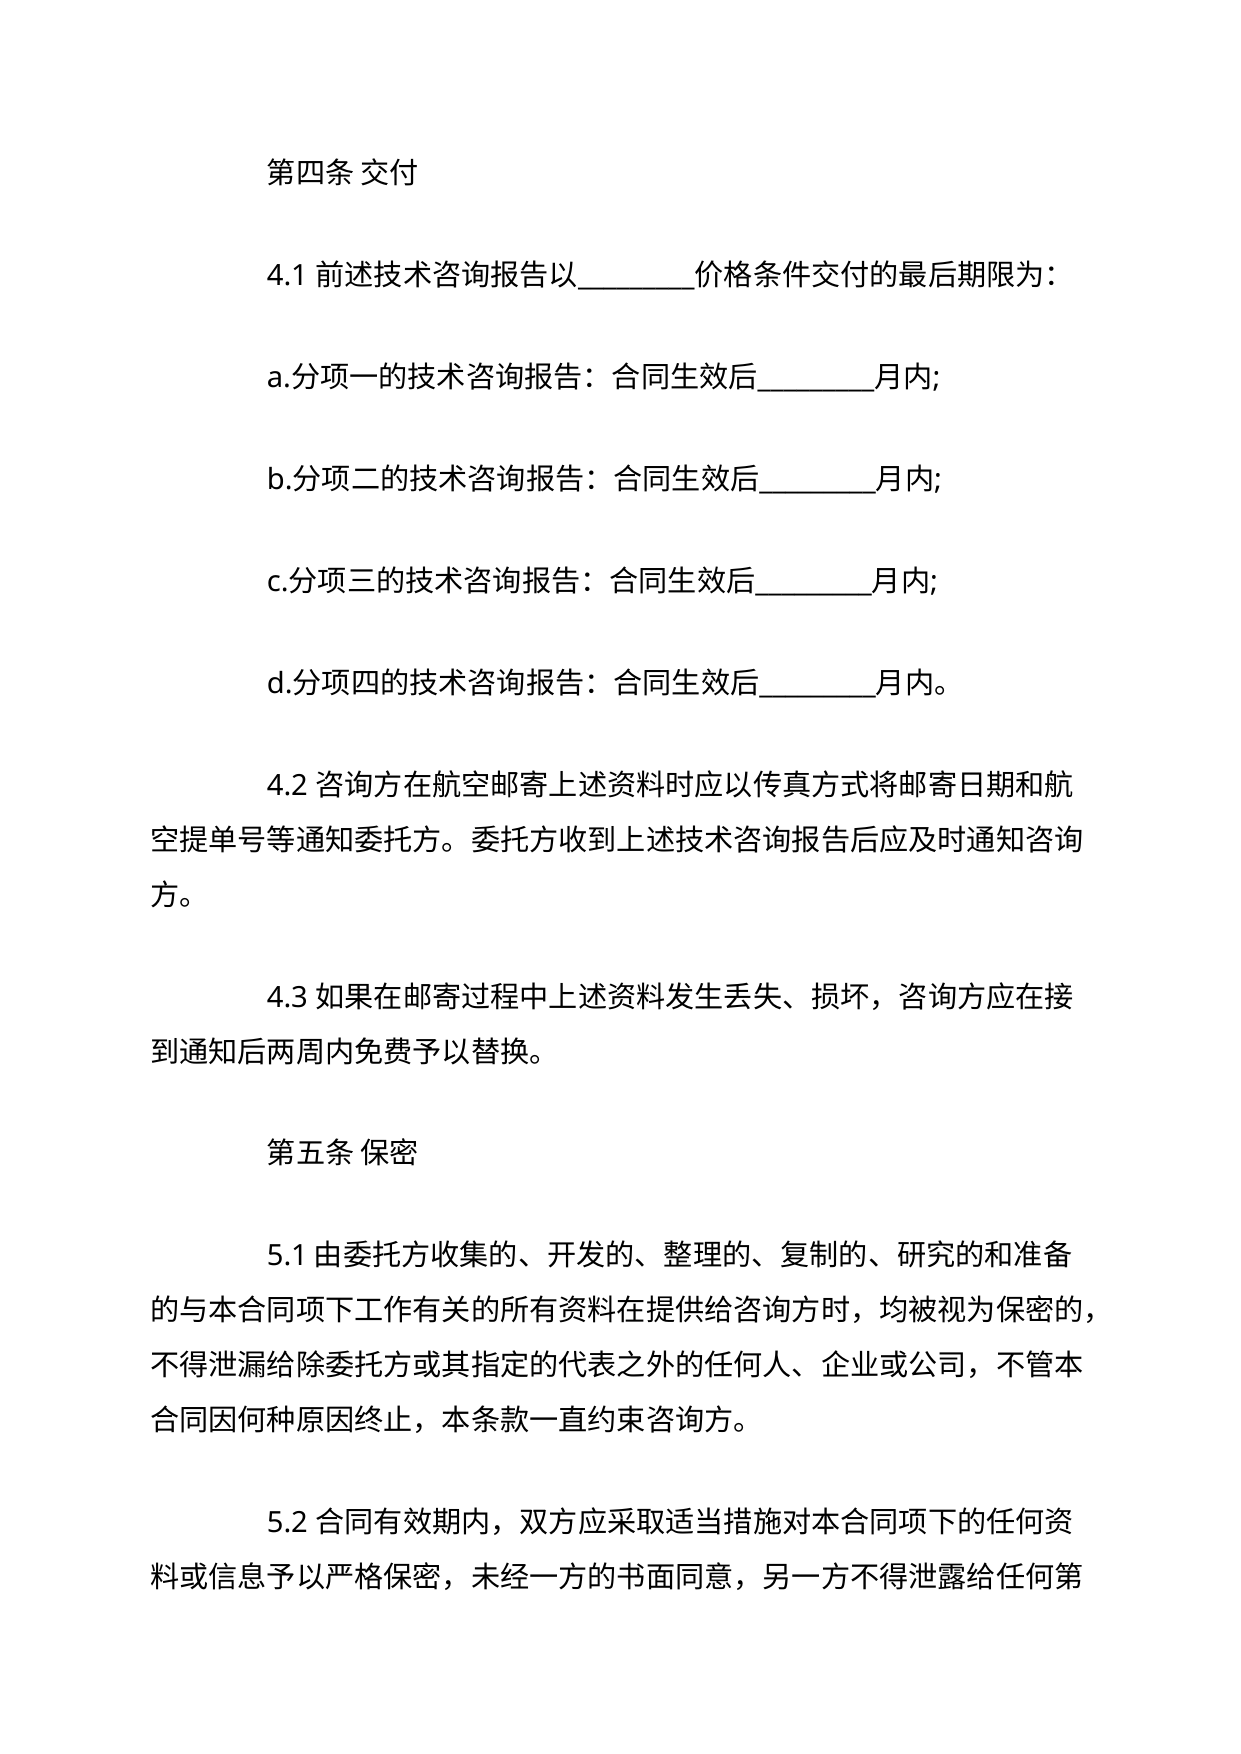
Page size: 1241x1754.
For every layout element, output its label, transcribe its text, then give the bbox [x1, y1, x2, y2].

text 4.1 前述技术咨询报告以_________价格条件交付的最后期限为： [150, 252, 1090, 294]
text c.分项三的技术咨询报告：合同生效后_________月内; [150, 558, 1090, 600]
text b.分项二的技术咨询报告：合同生效后_________月内; [150, 456, 1090, 498]
text 4.2 咨询方在航空邮寄上述资料时应以传真方式将邮寄日期和航空提单号等通知委托方。委托方收到上述技术咨询报告后应及时通知咨询方。 [150, 762, 1090, 914]
text d.分项四的技术咨询报告：合同生效后_________月内。 [150, 660, 1090, 702]
text 第五条 保密 [150, 1130, 1090, 1172]
text 5.1由委托方收集的、开发的、整理的、复制的、研究的和准备的与本合同项下工作有关的所有资料在提供给咨询方时，均被视为保密的，不得泄漏给除委托方或其指定的代表之外的任何人、企业或公司，不管本合同因何种原因终止，本条款一直约束咨询方。 [150, 1232, 1090, 1439]
text 第四条 交付 [150, 150, 1090, 192]
text 4.3 如果在邮寄过程中上述资料发生丢失、损坏，咨询方应在接到通知后两周内免费予以替换。 [150, 973, 1090, 1071]
text a.分项一的技术咨询报告：合同生效后_________月内; [150, 354, 1090, 396]
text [150, 1498, 1090, 1596]
